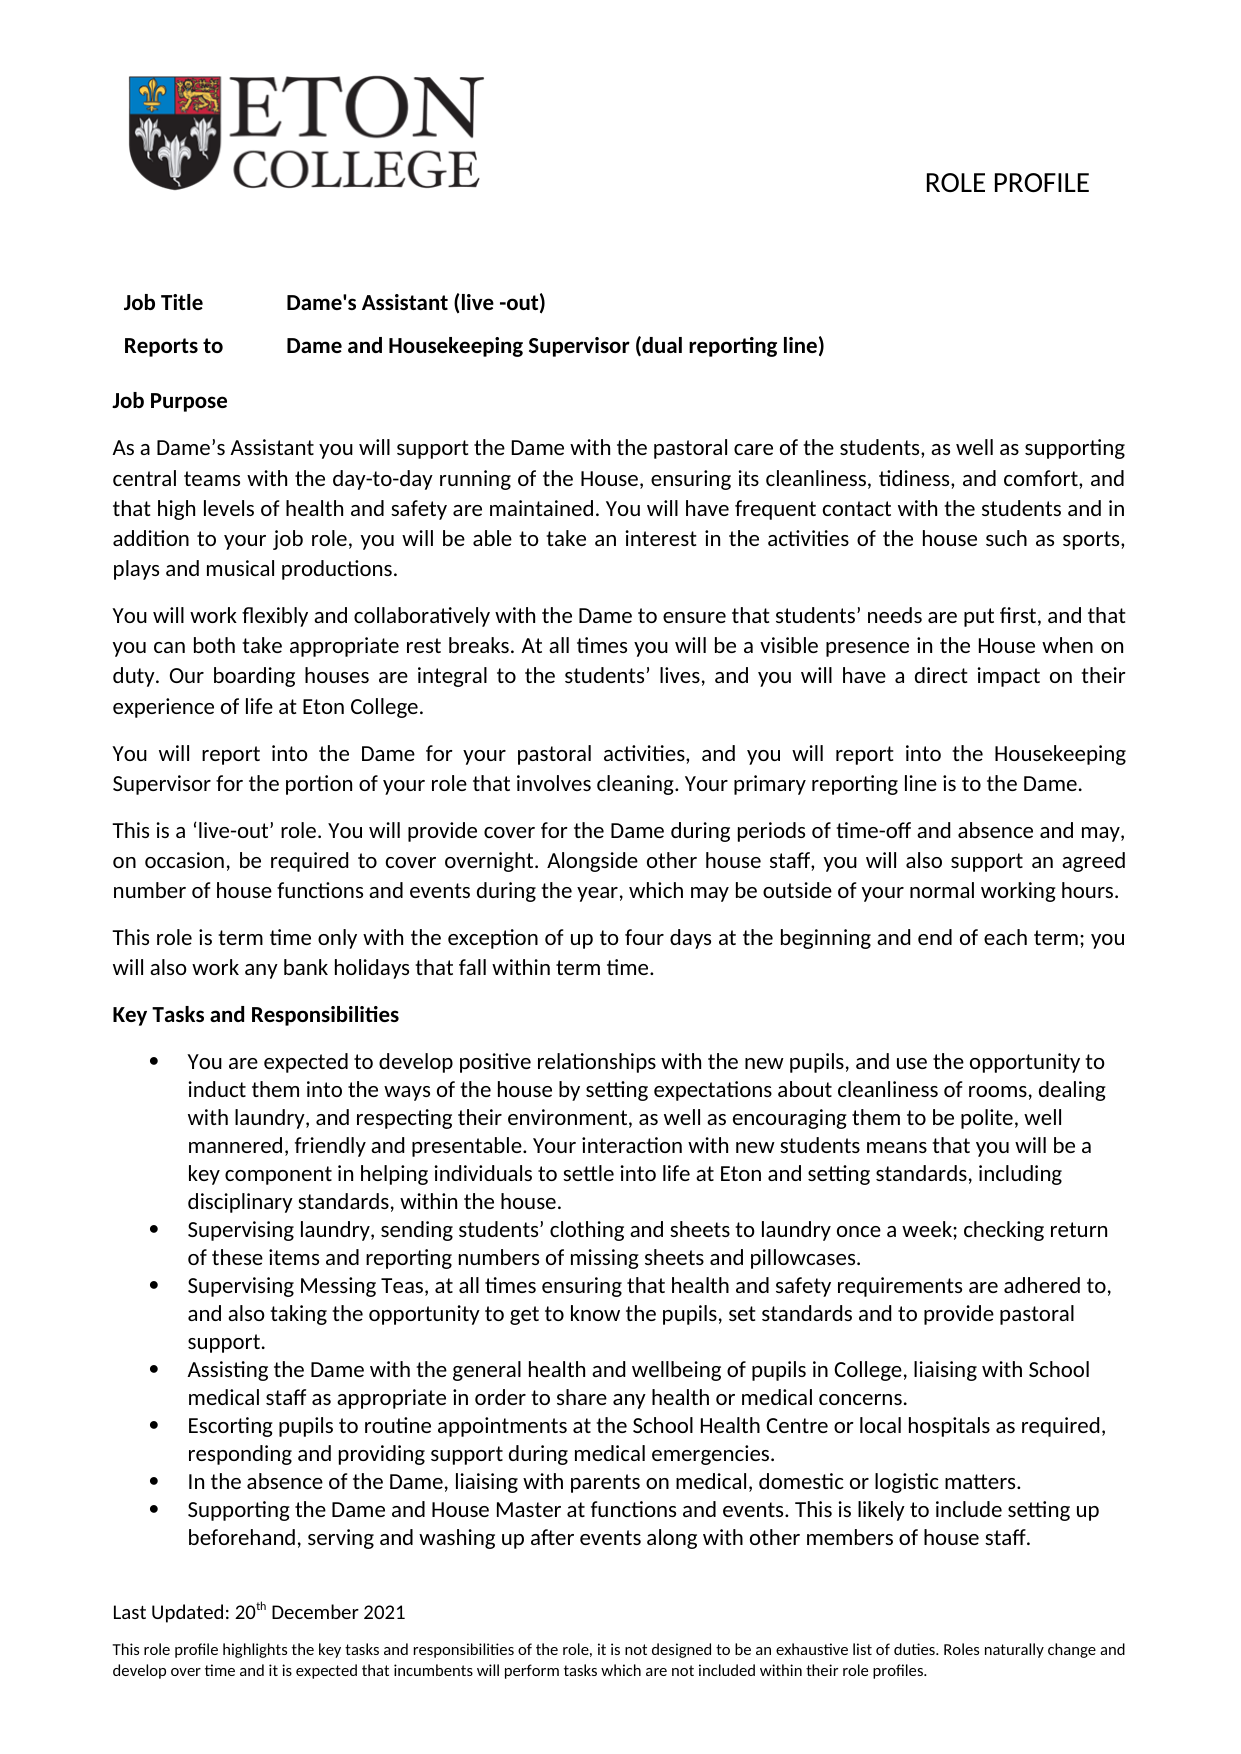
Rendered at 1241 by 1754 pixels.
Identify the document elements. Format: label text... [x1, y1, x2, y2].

list Assisting the Dame with the general health and wellbeing of pupils in College, liaising with School medical staff as appropriate in order to share any health or medical concerns. [150, 1355, 1128, 1411]
list You are expected to develop positive relationships with the new pupils, and use the opportunity to induct them into the ways of the house by setting expectations about cleanliness of rooms, dealing with laundry, and respecting their environment, as well as encouraging them to be polite, well mannered, friendly and presentable. Your interaction with new students means that you will be a key component in helping individuals to settle into life at Eton and setting standards, including disciplinary standards, within the house. [150, 1047, 1128, 1215]
text As a Dame’s Assistant you will support the Dame with the pastoral care of the students, as well as supporting central teams with the day-to-day running of the House, ensuring its cleanliness, tidiness, and comfort, and that high levels of health and safety are maintained. You will have frequent contact with the students and in addition to your job role, you will be able to take an interest in the activities of the house such as sports, plays and musical productions. [112, 433, 1128, 582]
text This role is term time only with the exception of up to four days at the beginning and end of each term; you will also work any bank holidays that fall within term time. [112, 923, 1128, 981]
table_cell Reports to [113, 325, 275, 366]
text You will report into the Dame for your pastoral activities, and you will report into the Housekeeping Supervisor for the portion of your role that involves cleaning. Your primary reporting line is to the Dame. [112, 739, 1128, 797]
table_cell Dame and Housekeeping Supervisor (dual reporting line) [275, 325, 1127, 366]
table_header Job Title [113, 281, 275, 324]
text Job Purpose [112, 387, 1128, 414]
list Supervising laundry, sending students’ clothing and sheets to laundry once a week; checking return of these items and reporting numbers of missing sheets and pillowcases. [150, 1215, 1128, 1271]
list Escorting pupils to routine appointments at the School Health Centre or local hospitals as required, responding and providing support during medical emergencies. [150, 1411, 1128, 1467]
list In the absence of the Dame, liaising with parents on medical, domestic or logistic matters. [150, 1467, 1128, 1495]
list Supporting the Dame and House Master at functions and events. This is likely to include setting up beforehand, serving and washing up after events along with other members of house staff. [150, 1495, 1128, 1551]
text You will work flexibly and collaboratively with the Dame to ensure that students’ needs are put first, and that you can both take appropriate rest breaks. At all times you will be a visible presence in the House when on duty. Our boarding houses are integral to the students’ lives, and you will have a direct impact on their experience of life at Eton College. [112, 601, 1128, 720]
list Supervising Messing Teas, at all times ensuring that health and safety requirements are adhered to, and also taking the opportunity to get to know the pupils, set standards and to provide pastoral support. [150, 1271, 1128, 1355]
text Key Tasks and Responsibilities [112, 1000, 1128, 1028]
table_header Dame's Assistant (live -out) [275, 281, 1127, 324]
picture [120, 73, 493, 193]
text This is a ‘live-out’ role. You will provide cover for the Dame during periods of time-off and absence and may, on occasion, be required to cover overnight. Alongside other house staff, you will also support an agreed number of house functions and events during the year, which may be outside of your normal working hours. [112, 816, 1128, 904]
